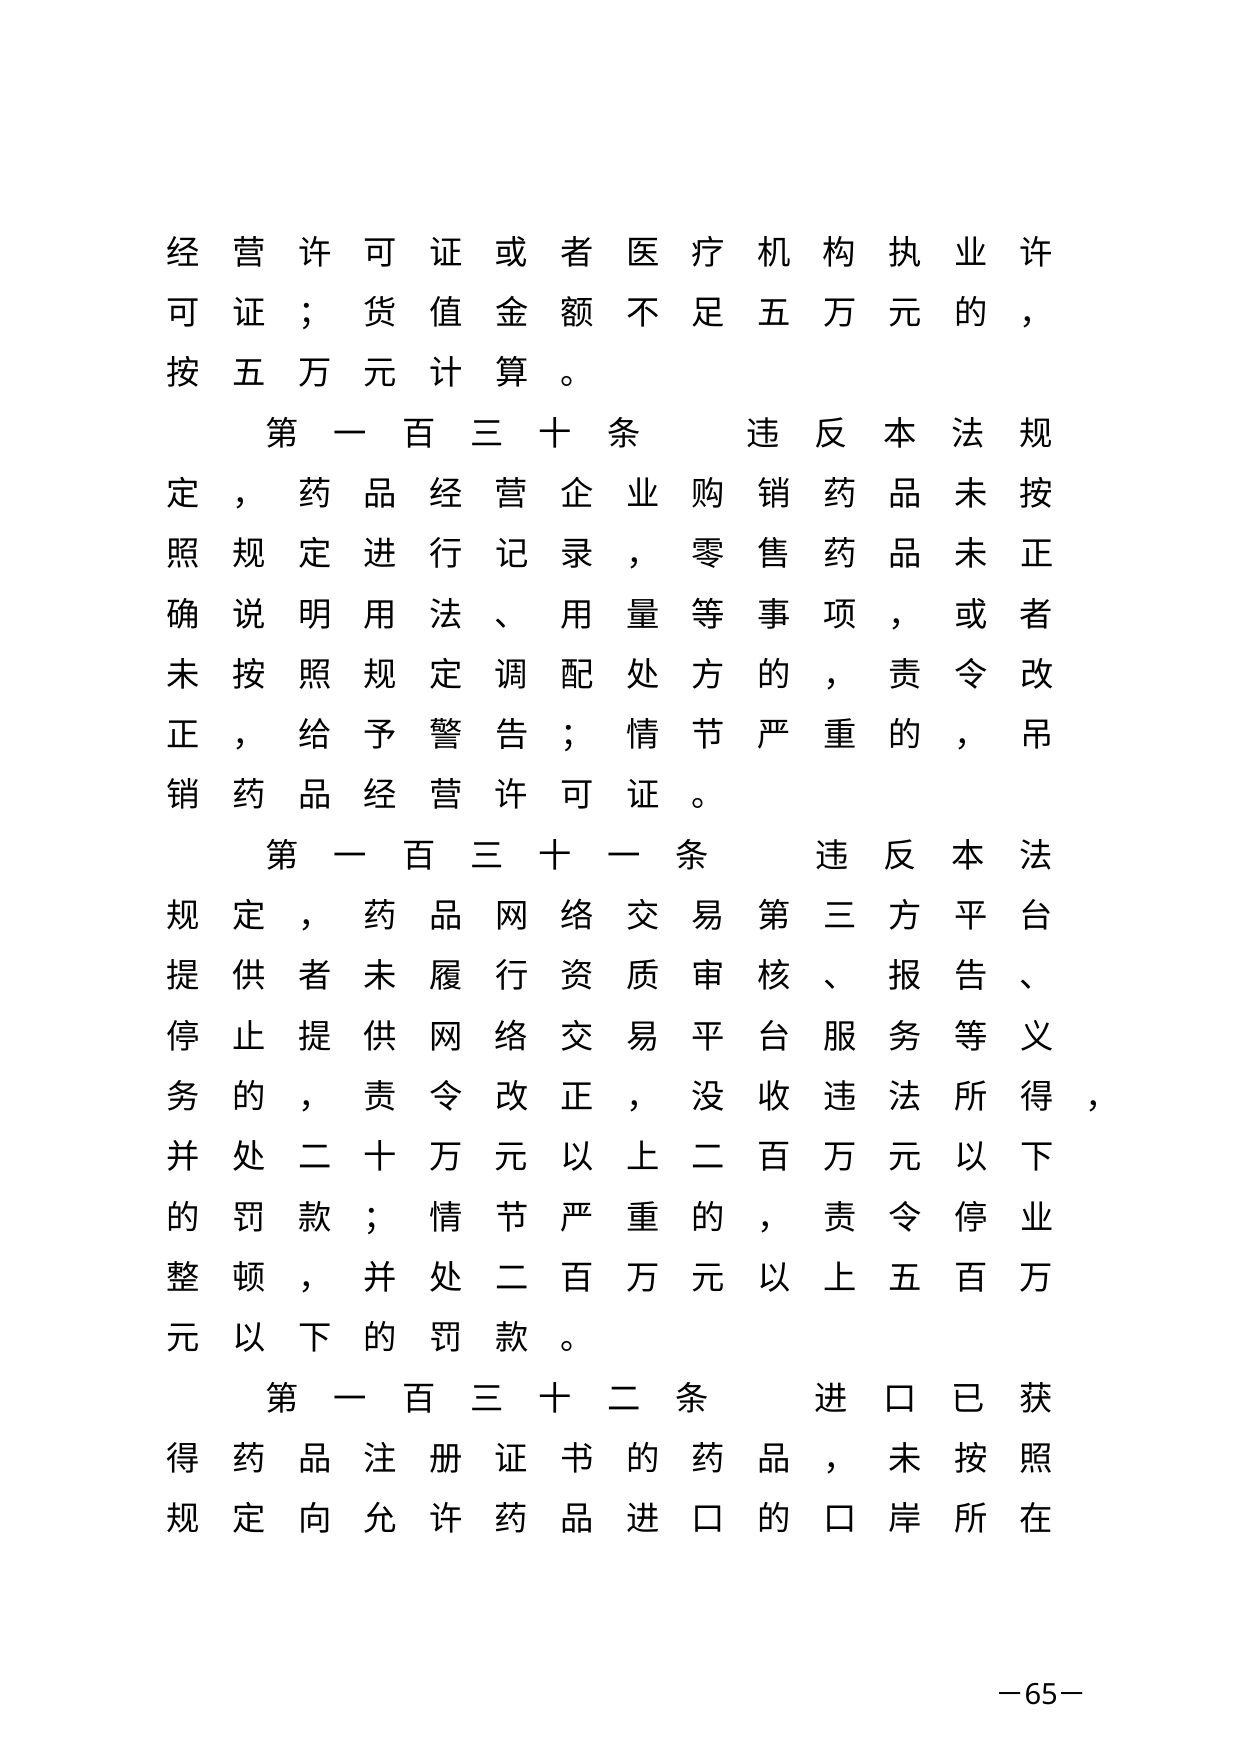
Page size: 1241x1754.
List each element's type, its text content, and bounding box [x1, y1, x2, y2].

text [167, 219, 1085, 400]
text 第一百三十条 违反本法规定，药品经营企业购销药品未按照规定进行记录，零售药品未正确说明用法、用量等事项，或者未按照规定调配处方的，责令改正，给予警告；情节严重的，吊销药品经营许可证。 [167, 400, 1085, 822]
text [167, 1365, 1085, 1546]
text 第一百三十一条 违反本法规定，药品网络交易第三方平台提供者未履行资质审核、报告、停止提供网络交易平台服务等义务的，责令改正，没收违法所得，并处二十万元以上二百万元以下的罚款；情节严重的，责令停业整顿，并处二百万元以上五百万元以下的罚款。 [167, 822, 1085, 1365]
